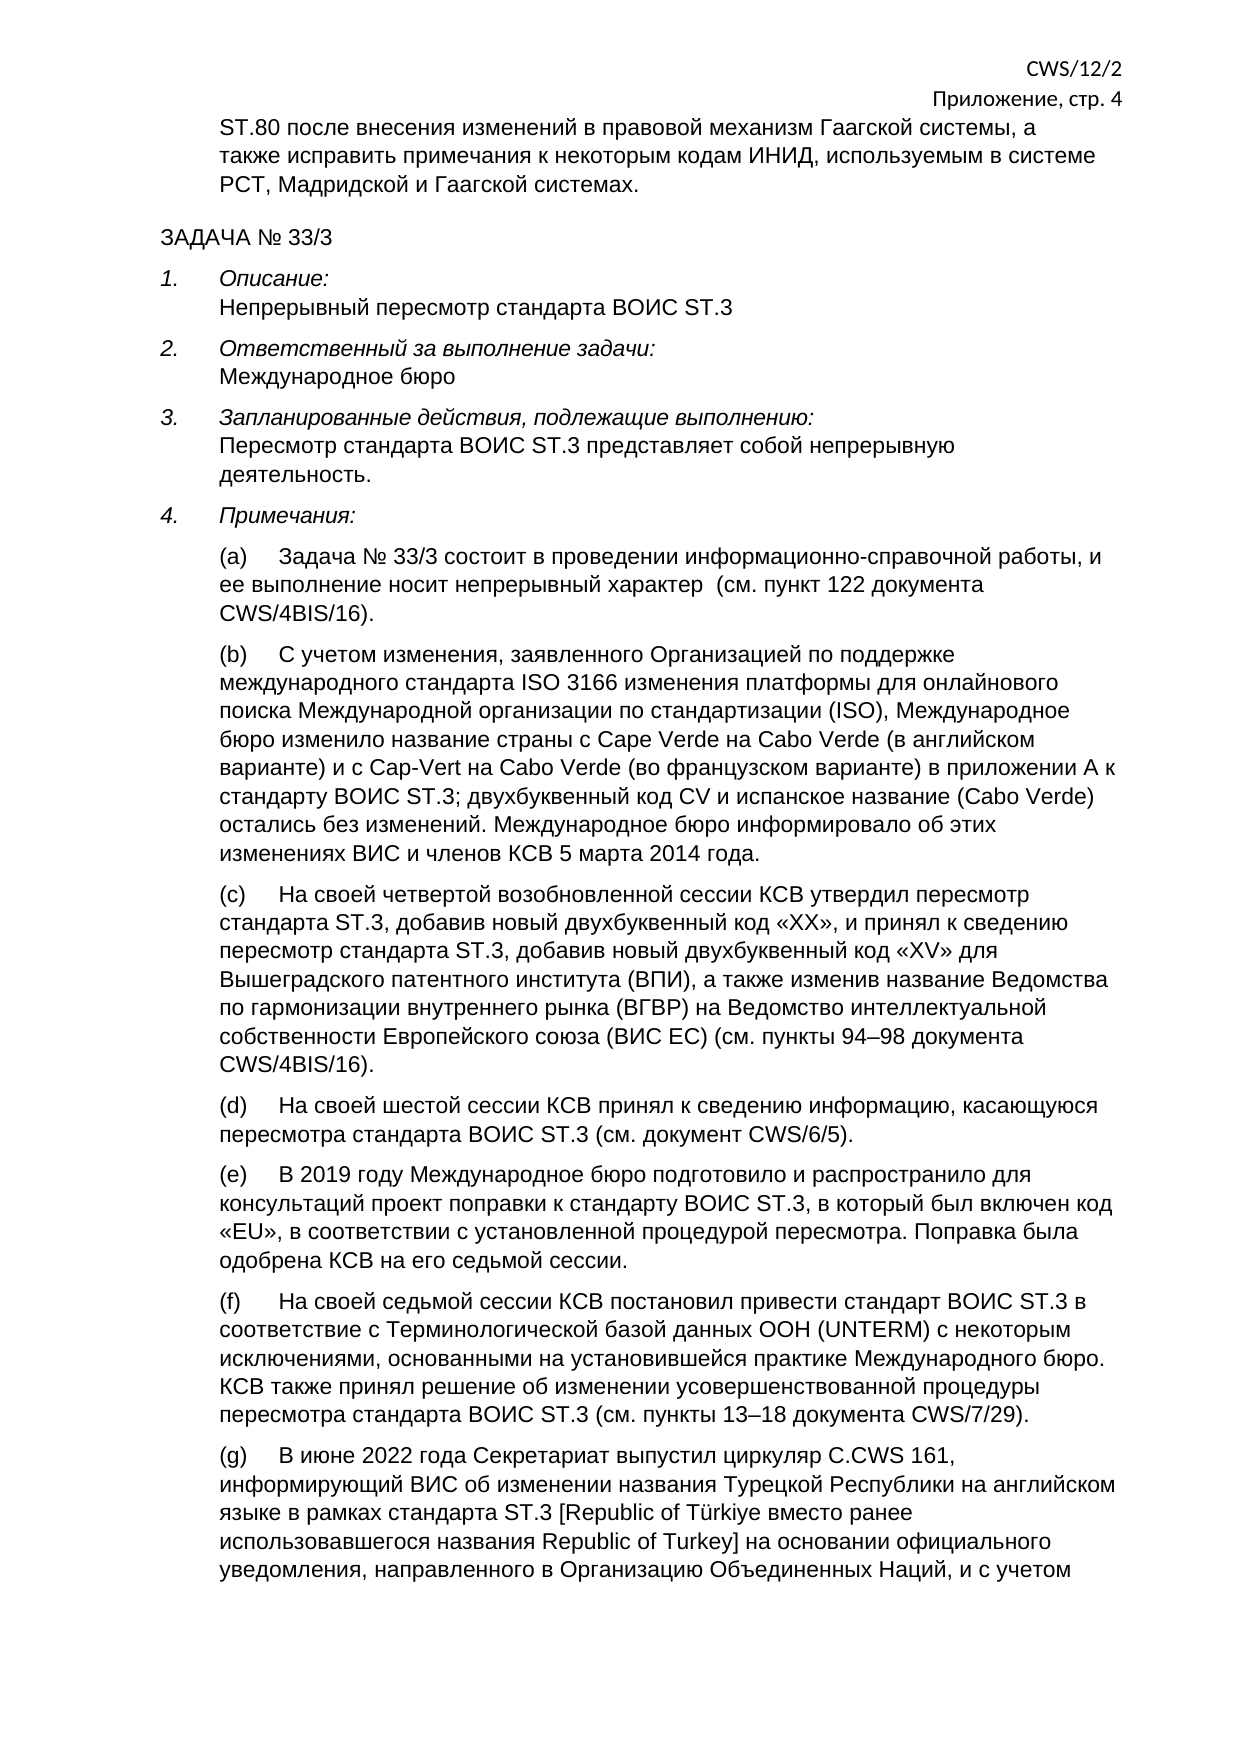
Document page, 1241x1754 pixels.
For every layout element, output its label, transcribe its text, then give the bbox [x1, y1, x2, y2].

text Пересмотр стандарта ВОИС ST.3 представляет собой непрерывную деятельность. [219, 432, 1102, 487]
list На своей седьмой сессии КСВ постановил привести стандарт ВОИС ST.3 в соответствие с Терминологической базой данных ООН (UNTERM) с некоторым исключениями, основанными на установившейся практике Международного бюро. КСВ также принял решение об изменении усовершенствованной процедуры пересмотра стандарта ВОИС ST.3 (см. пункты 13–18 документа CWS/7/29). [219, 1288, 1122, 1428]
list Примечания: [160, 502, 1122, 528]
list На своей четвертой возобновленной сессии КСВ утвердил пересмотр стандарта ST.3, добавив новый двухбуквенный код «XX», и принял к сведению пересмотр стандарта ST.3, добавив новый двухбуквенный код «XV» для Вышеградского патентного института (ВПИ), а также изменив название Ведомства по гармонизации внутреннего рынка (ВГВР) на Ведомство интеллектуальной собственности Европейского союза (ВИС ЕС) (см. пункты 94–98 документа CWS/4BIS/16). [219, 881, 1122, 1077]
subtitle ЗАДАЧА № 33/3 [160, 224, 1122, 251]
text Непрерывный пересмотр стандарта ВОИС ST.3 [219, 294, 1102, 320]
list На своей шестой сессии КСВ принял к сведению информацию, касающуюся пересмотра стандарта ВОИС ST.3 (см. документ CWS/6/5). [219, 1092, 1122, 1147]
list С учетом изменения, заявленного Организацией по поддержке международного стандарта ISO 3166 изменения платформы для онлайнового поиска Международной организации по стандартизации (ISO), Международное бюро изменило название страны с Cape Verde на Cabo Verde (в английском варианте) и с Cap-Vert на Cabo Verde (во французском варианте) в приложении А к стандарту ВОИС ST.3; двухбуквенный код CV и испанское название (Cabo Verde) остались без изменений. Международное бюро информировало об этих изменениях ВИС и членов КСВ 5 марта 2014 года. [219, 641, 1122, 866]
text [219, 114, 1102, 197]
list В 2019 году Международное бюро подготовило и распространило для консультаций проект поправки к стандарту ВОИС ST.3, в который был включен код «EU», в соответствии с установленной процедурой пересмотра. Поправка была одобрена КСВ на его седьмой сессии. [219, 1161, 1122, 1273]
list Ответственный за выполнение задачи: [160, 334, 1122, 361]
list Задача № 33/3 состоит в проведении информационно-справочной работы, и ее выполнение носит непрерывный характер (см. пункт 122 документа CWS/4BIS/16). [219, 543, 1122, 626]
text Международное бюро [219, 363, 1102, 389]
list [219, 1442, 1122, 1582]
list Описание: [160, 265, 1122, 292]
list Запланированные действия, подлежащие выполнению: [160, 404, 1122, 430]
